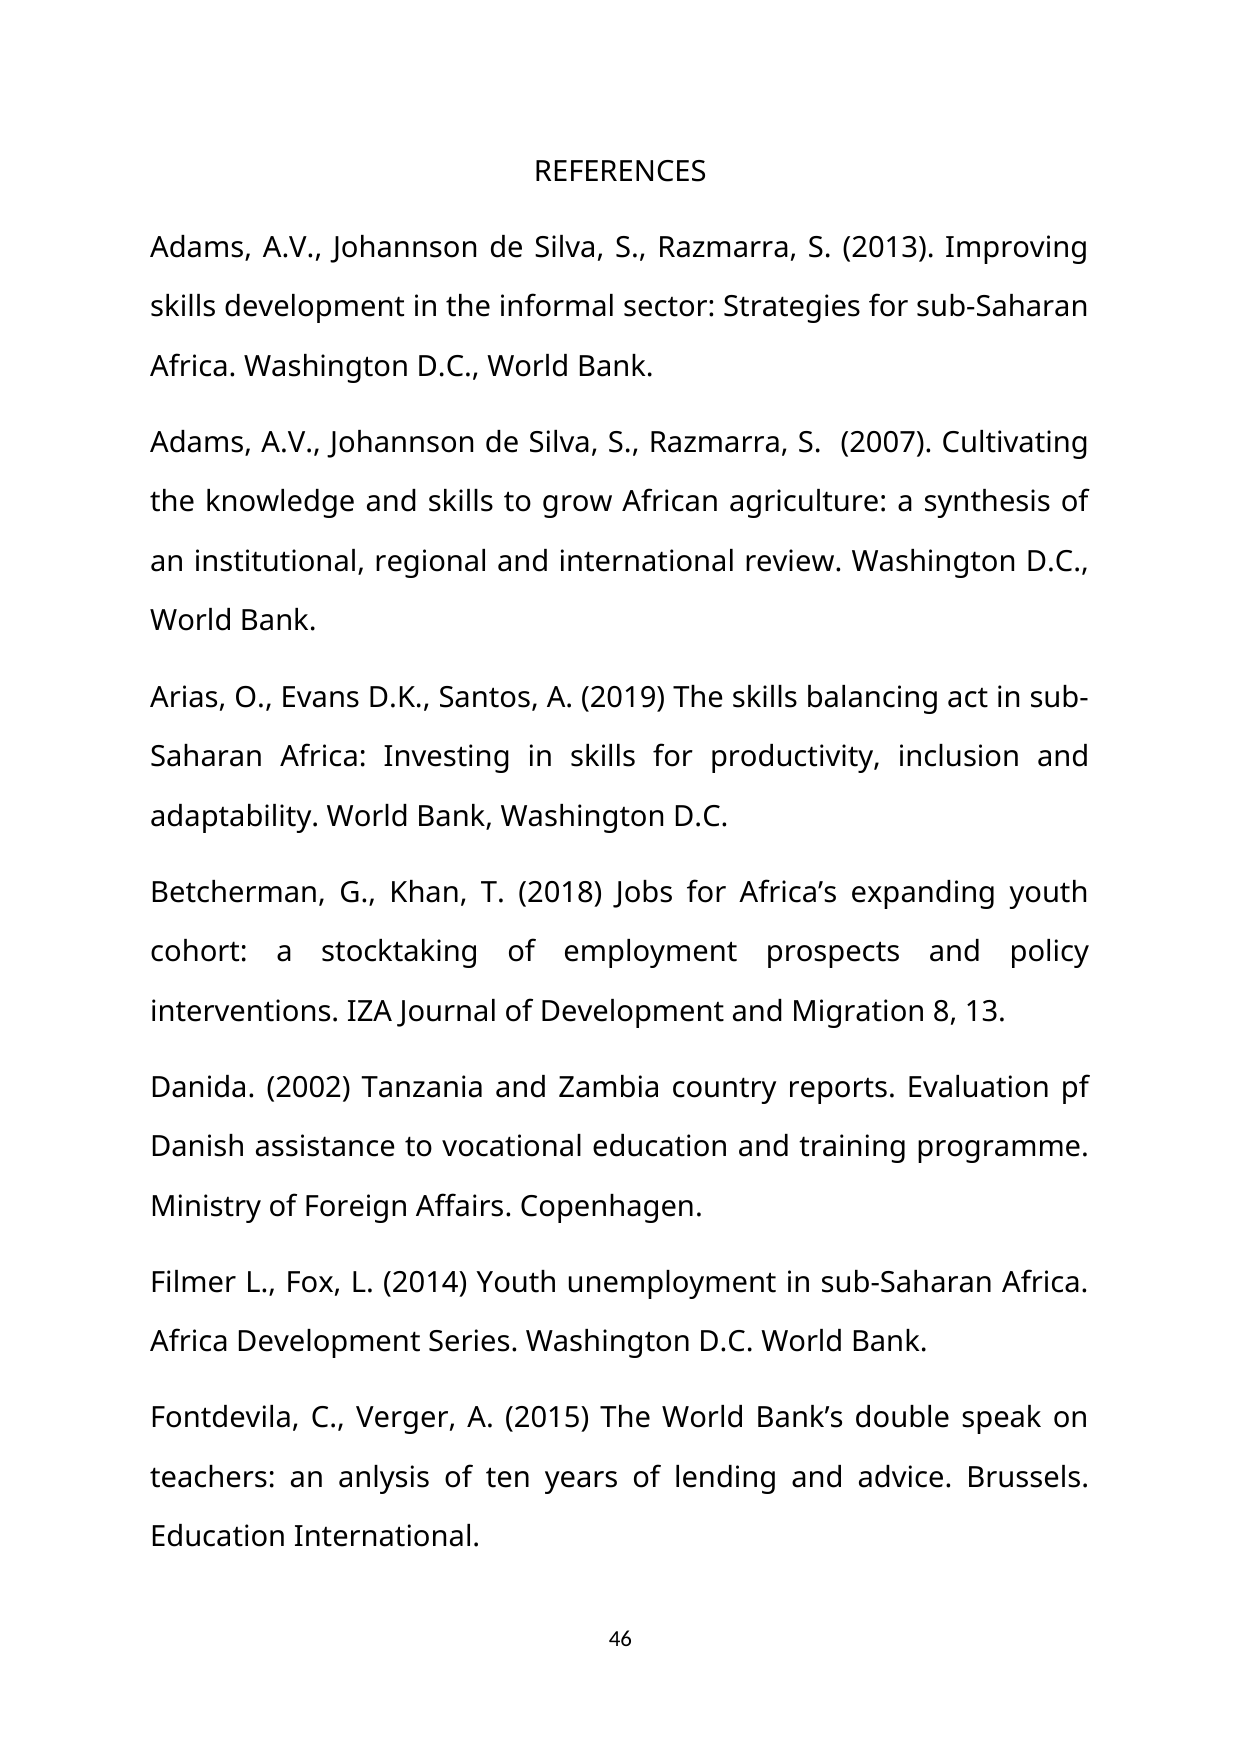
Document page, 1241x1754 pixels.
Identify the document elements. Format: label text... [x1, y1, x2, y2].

text Adams, A.V., Johannson de Silva, S., Razmarra, S. (2013). Improving skills development in the informal sector: Strategies for sub-Saharan Africa. Washington D.C., World Bank. [150, 226, 1090, 385]
text Filmer L., Fox, L. (2014) Youth unemployment in sub-Saharan Africa. Africa Development Series. Washington D.C. World Bank. [150, 1261, 1090, 1360]
text Arias, O., Evans D.K., Santos, A. (2019) The skills balancing act in sub-Saharan Africa: Investing in skills for productivity, inclusion and adaptability. World Bank, Washington D.C. [150, 676, 1090, 834]
text Fontdevila, C., Verger, A. (2015) The World Bank’s double speak on teachers: an anlysis of ten years of lending and advice. Brussels. Education International. [150, 1397, 1090, 1555]
text Betcherman, G., Khan, T. (2018) Jobs for Africa’s expanding youth cohort: a stocktaking of employment prospects and policy interventions. IZA Journal of Development and Migration 8, 13. [150, 871, 1090, 1029]
text Adams, A.V., Johannson de Silva, S., Razmarra, S. (2007). Cultivating the knowledge and skills to grow African agriculture: a synthesis of an institutional, regional and international review. Washington D.C., World Bank. [150, 421, 1090, 639]
text REFERENCES [150, 150, 1090, 190]
text Danida. (2002) Tanzania and Zambia country reports. Evaluation pf Danish assistance to vocational education and training programme. Ministry of Foreign Affairs. Copenhagen. [150, 1066, 1090, 1225]
